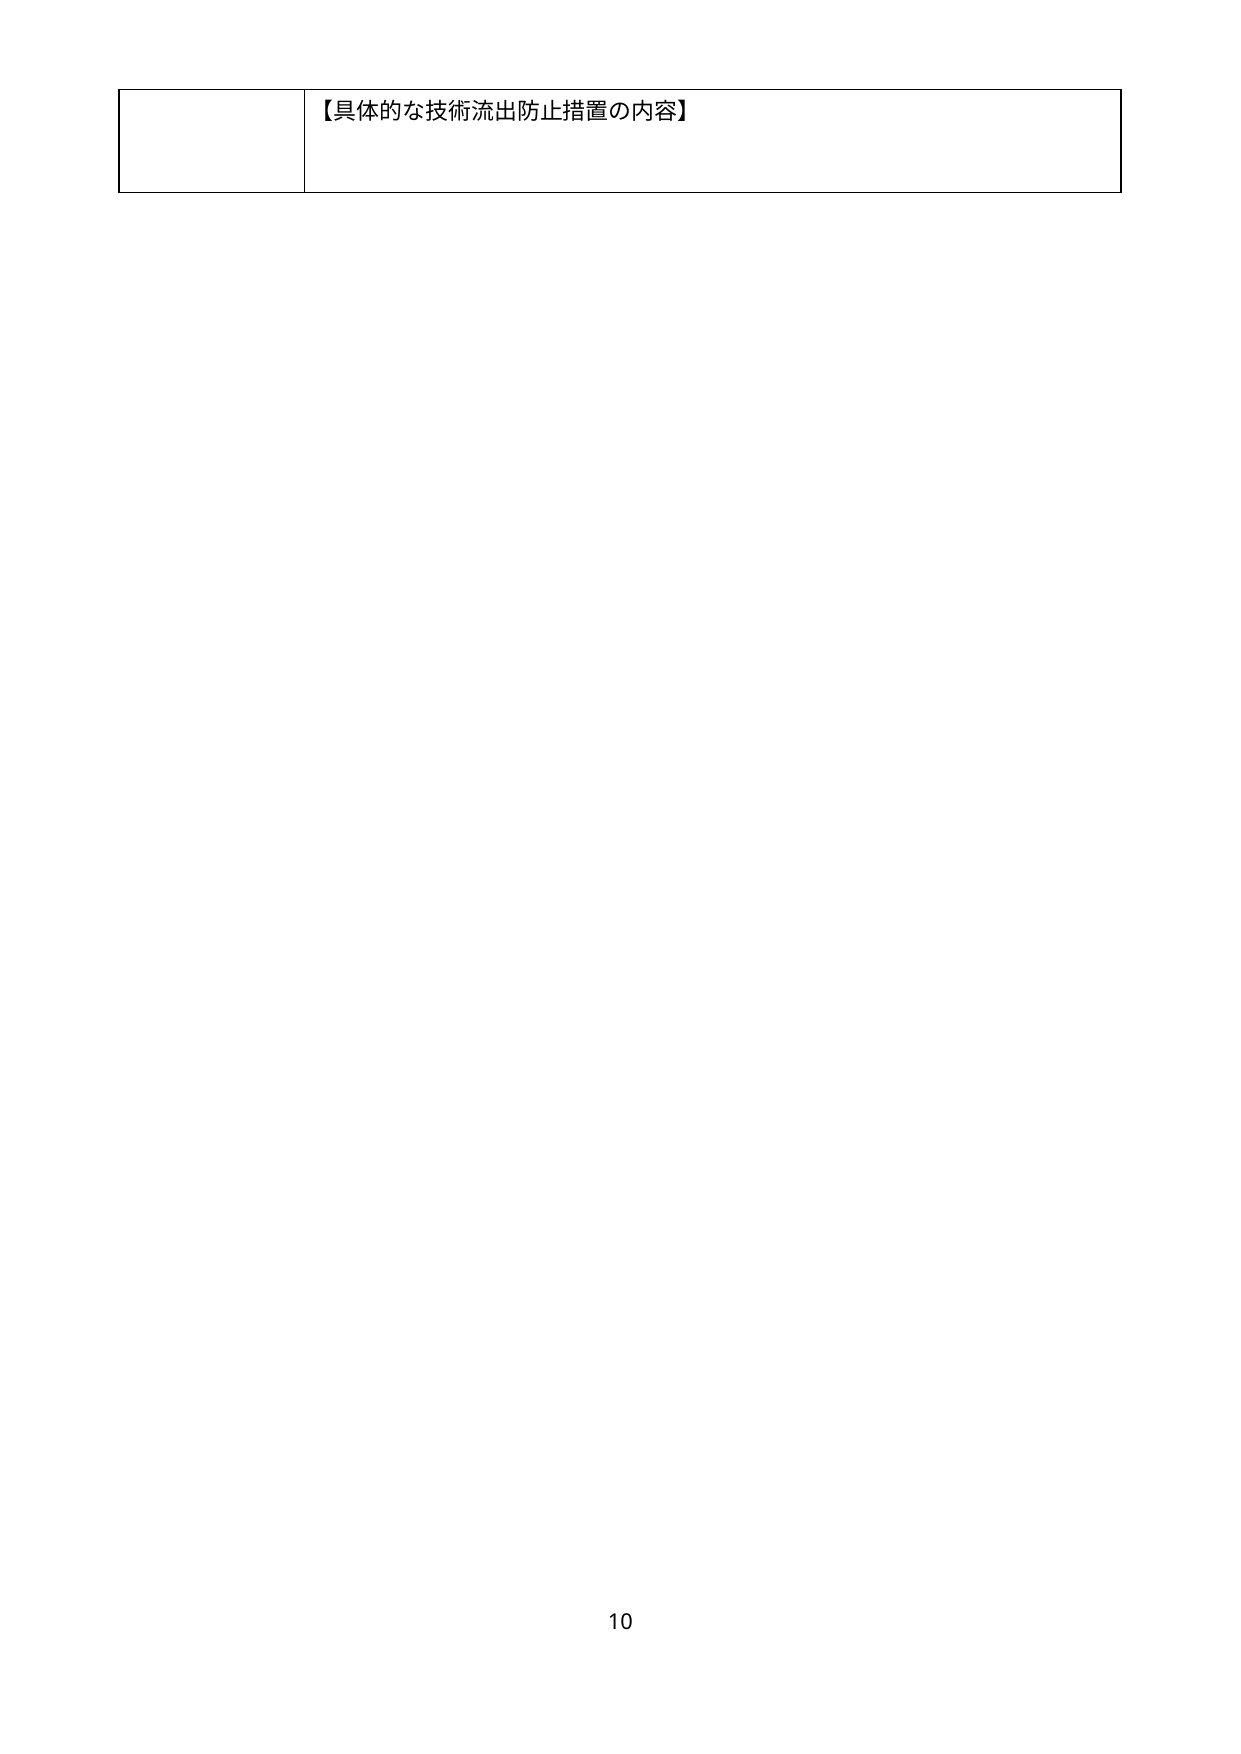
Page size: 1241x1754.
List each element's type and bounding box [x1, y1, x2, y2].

table_cell [305, 90, 1120, 192]
